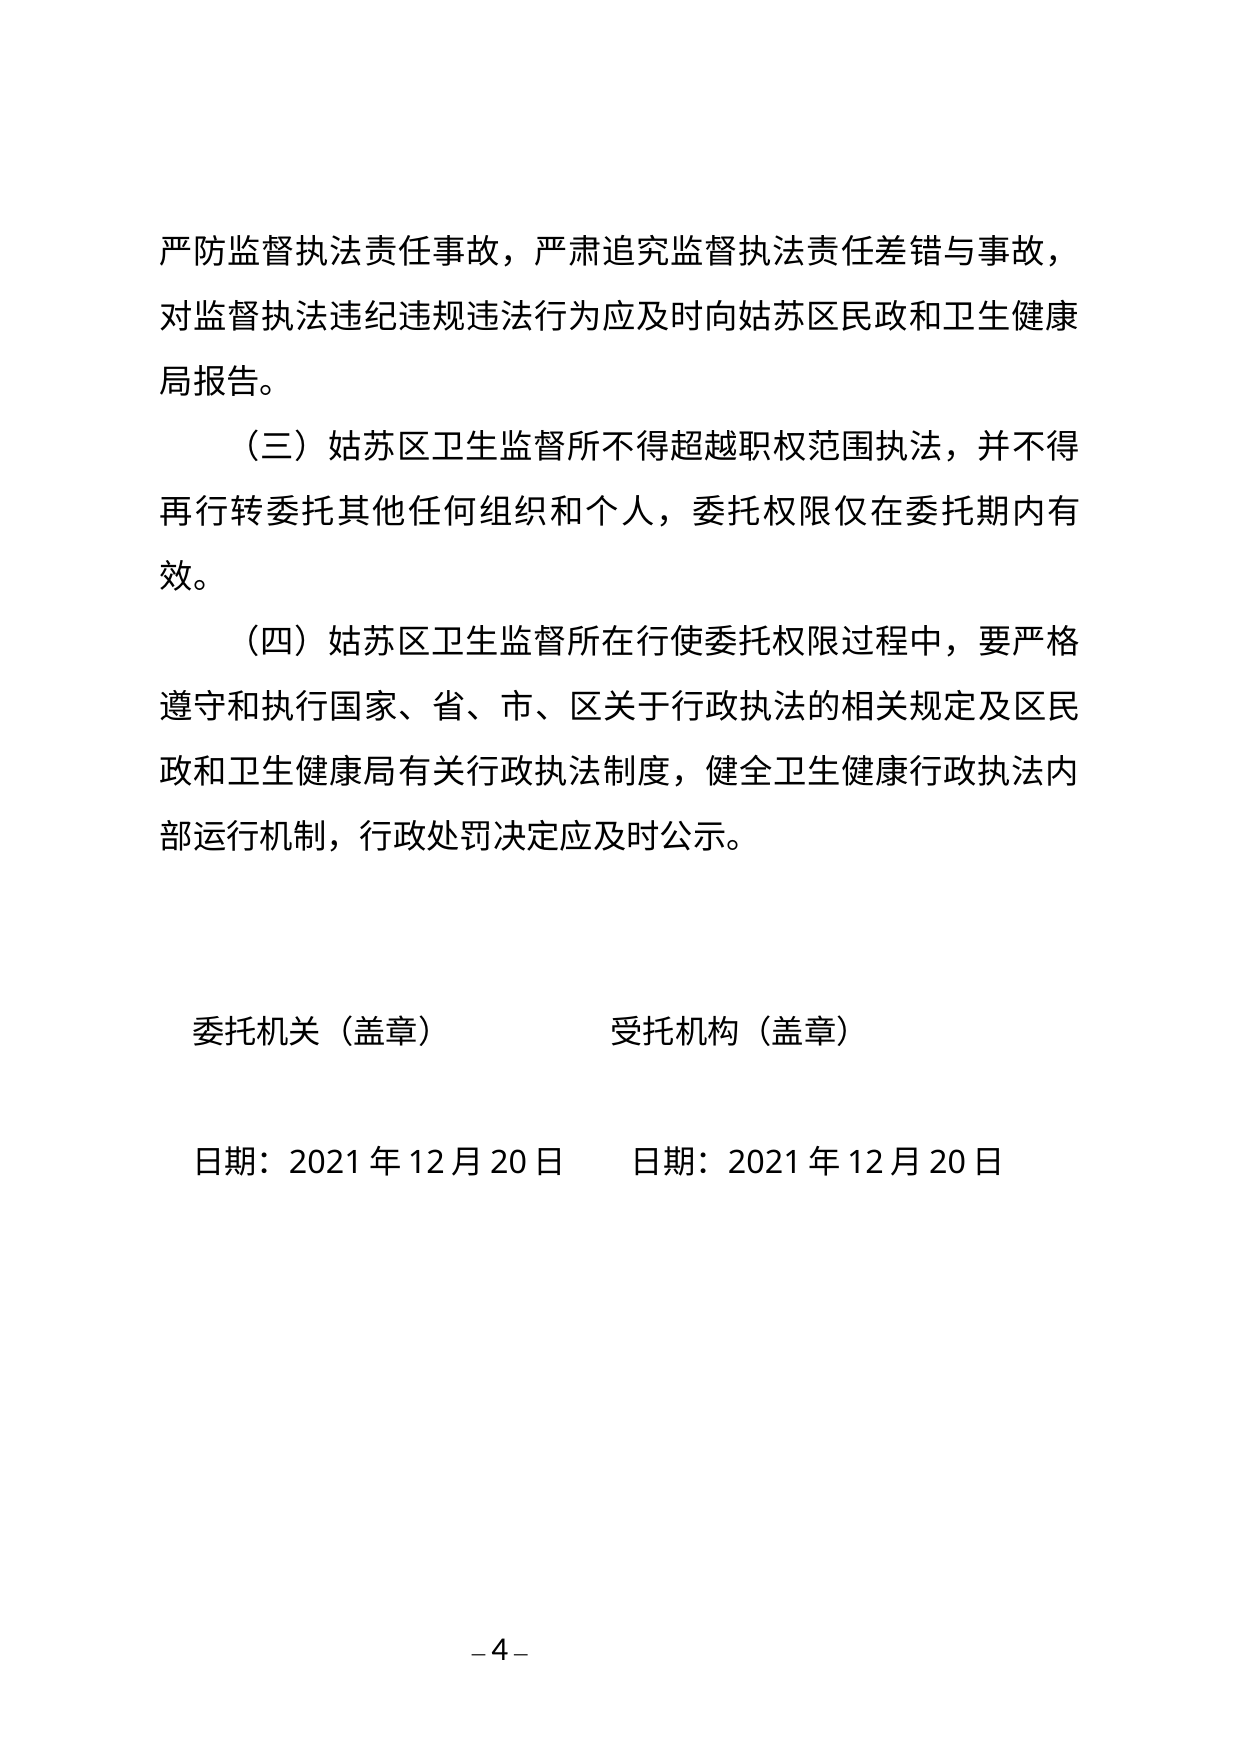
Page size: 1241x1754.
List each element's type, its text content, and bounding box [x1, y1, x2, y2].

text 委托机关（盖章） 受托机构（盖章） [159, 997, 1081, 1062]
text （三）姑苏区卫生监督所不得超越职权范围执法，并不得再行转委托其他任何组织和个人，委托权限仅在委托期内有效。 [159, 412, 1081, 607]
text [159, 217, 1081, 412]
text （四）姑苏区卫生监督所在行使委托权限过程中，要严格遵守和执行国家、省、市、区关于行政执法的相关规定及区民政和卫生健康局有关行政执法制度，健全卫生健康行政执法内部运行机制，行政处罚决定应及时公示。 [159, 607, 1081, 867]
text 日期：2021年12月20日 日期：2021年12月20日 [159, 1127, 1081, 1192]
